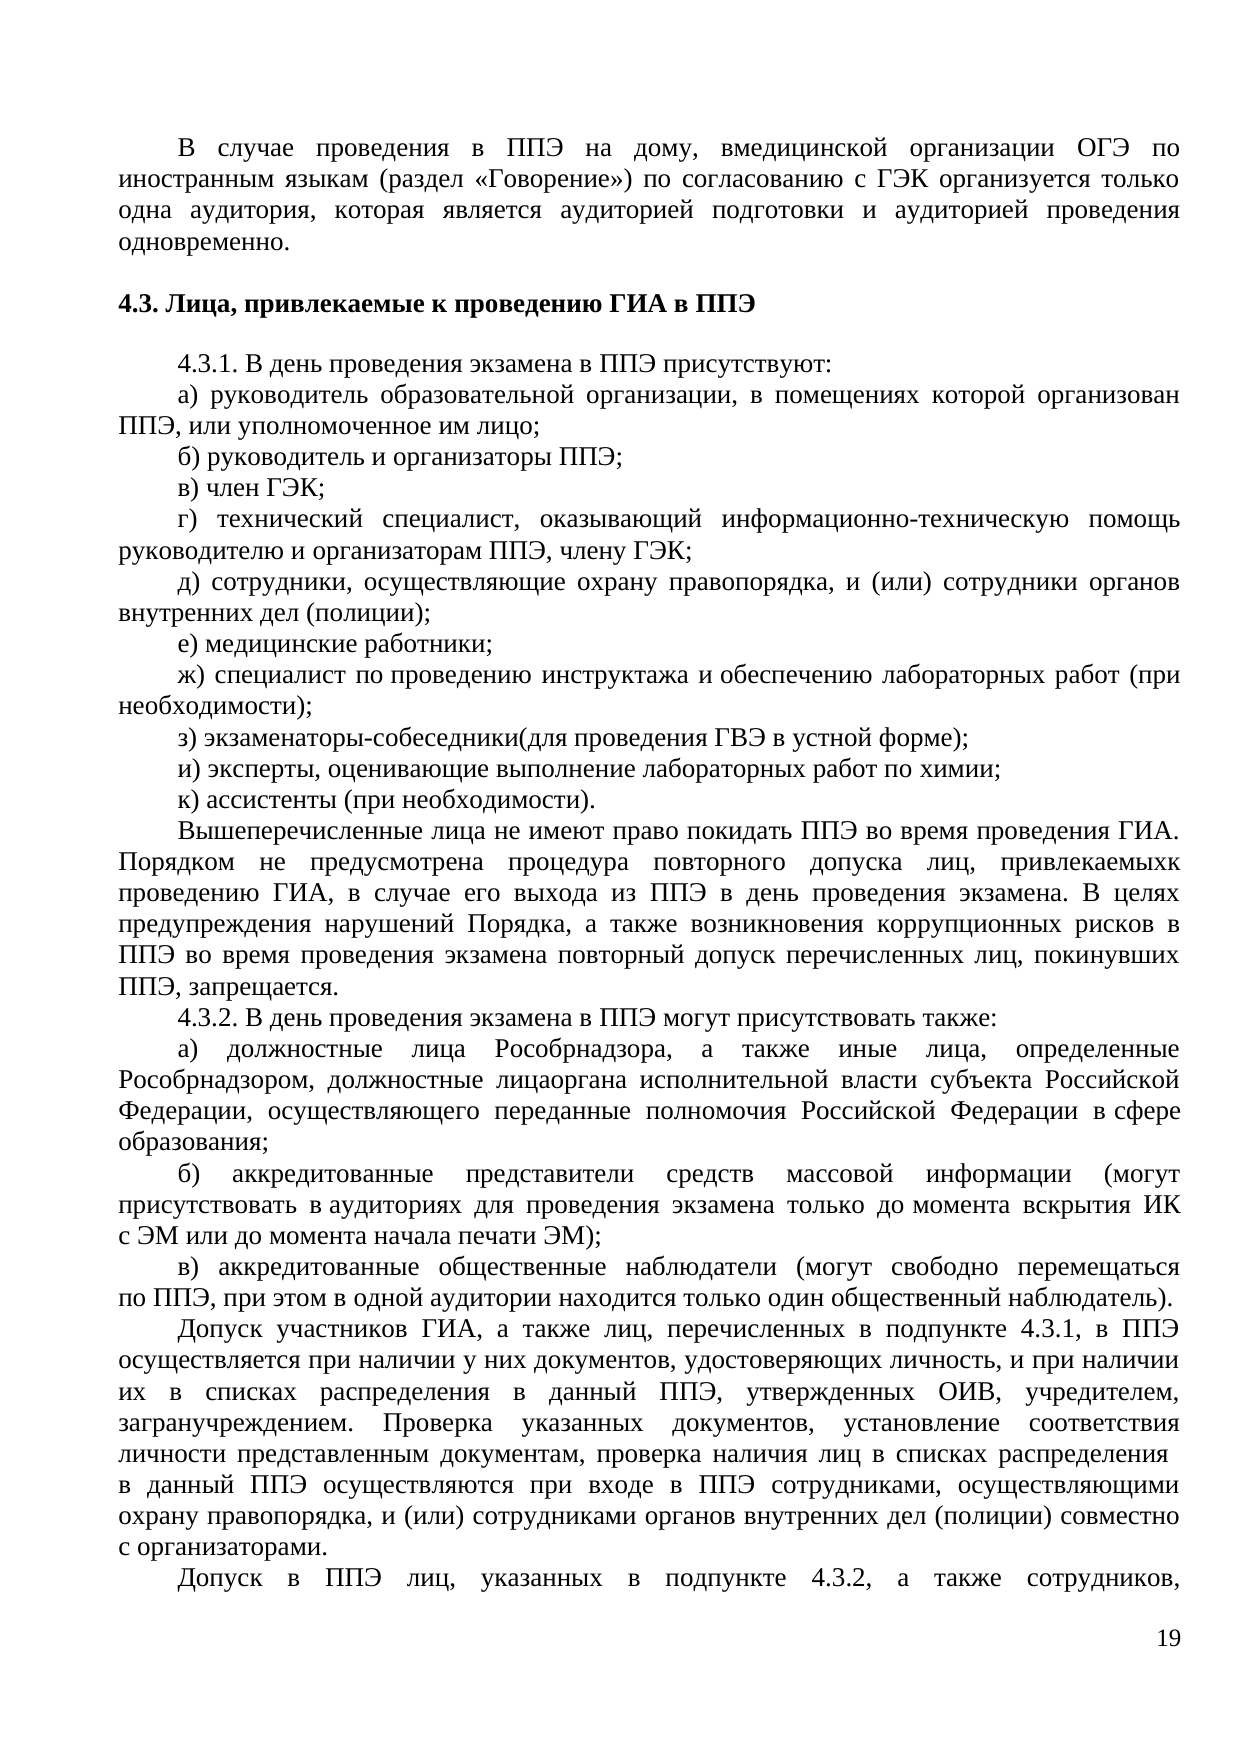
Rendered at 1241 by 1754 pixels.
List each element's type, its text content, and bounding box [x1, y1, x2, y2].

text и) эксперты, оценивающие выполнение лабораторных работ по химии; [118, 752, 1181, 783]
text ж) специалист по проведению инструктажа и обеспечению лабораторных работ (при необходимости); [118, 658, 1181, 721]
text а) руководитель образовательной организации, в помещениях которой организован ППЭ, или уполномоченное им лицо; [118, 378, 1181, 440]
text з) экзаменаторы-собеседники(для проведения ГВЭ в устной форме); [118, 721, 1181, 752]
text В случае проведения в ППЭ на дому, вмедицинской организации ОГЭ по иностранным языкам (раздел «Говорение») по согласованию с ГЭК организуется только одна аудитория, которая является аудиторией подготовки и аудиторией проведения одновременно. [118, 131, 1181, 256]
text г) технический специалист, оказывающий информационно-техническую помощь руководителю и организаторам ППЭ, члену ГЭК; [118, 503, 1181, 565]
text 4.3.2. В день проведения экзамена в ППЭ могут присутствовать также: [118, 1001, 1181, 1032]
text 4.3.1. В день проведения экзамена в ППЭ присутствуют: [118, 347, 1181, 378]
text а) должностные лица Рособрнадзора, а также иные лица, определенные Рособрнадзором, должностные лицаоргана исполнительной власти субъекта Российской Федерации, осуществляющего переданные полномочия Российской Федерации в сфере образования; [118, 1032, 1181, 1157]
text е) медицинские работники; [118, 627, 1181, 658]
text к) ассистенты (при необходимости). [118, 783, 1181, 814]
text в) член ГЭК; [118, 471, 1181, 503]
text Допуск участников ГИА, а также лиц, перечисленных в подпункте 4.3.1, в ППЭ осуществляется при наличии у них документов, удостоверяющих личность, и при наличии их в списках распределения в данный ППЭ, утвержденных ОИВ, учредителем, загранучреждением. Проверка указанных документов, установление соответствия личности представленным документам, проверка наличия лиц в списках распределения в данный ППЭ осуществляются при входе в ППЭ сотрудниками, осуществляющими охрану правопорядка, и (или) сотрудниками органов внутренних дел (полиции) совместно с организаторами. [118, 1312, 1181, 1562]
text б) аккредитованные представители средств массовой информации (могут присутствовать в аудиториях для проведения экзамена только до момента вскрытия ИК с ЭМ или до момента начала печати ЭМ); [118, 1157, 1181, 1250]
text Вышеперечисленные лица не имеют право покидать ППЭ во время проведения ГИА. Порядком не предусмотрена процедура повторного допуска лиц, привлекаемыхк проведению ГИА, в случае его выхода из ППЭ в день проведения экзамена. В целях предупреждения нарушений Порядка, а также возникновения коррупционных рисков в ППЭ во время проведения экзамена повторный допуск перечисленных лиц, покинувших ППЭ, запрещается. [118, 814, 1181, 1001]
text б) руководитель и организаторы ППЭ; [118, 440, 1181, 471]
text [118, 1562, 1181, 1593]
text в) аккредитованные общественные наблюдатели (могут свободно перемещаться по ППЭ, при этом в одной аудитории находится только один общественный наблюдатель). [118, 1250, 1181, 1312]
text д) сотрудники, осуществляющие охрану правопорядка, и (или) сотрудники органов внутренних дел (полиции); [118, 565, 1181, 627]
subtitle 4.3. Лица, привлекаемые к проведению ГИА в ППЭ [118, 287, 1181, 318]
